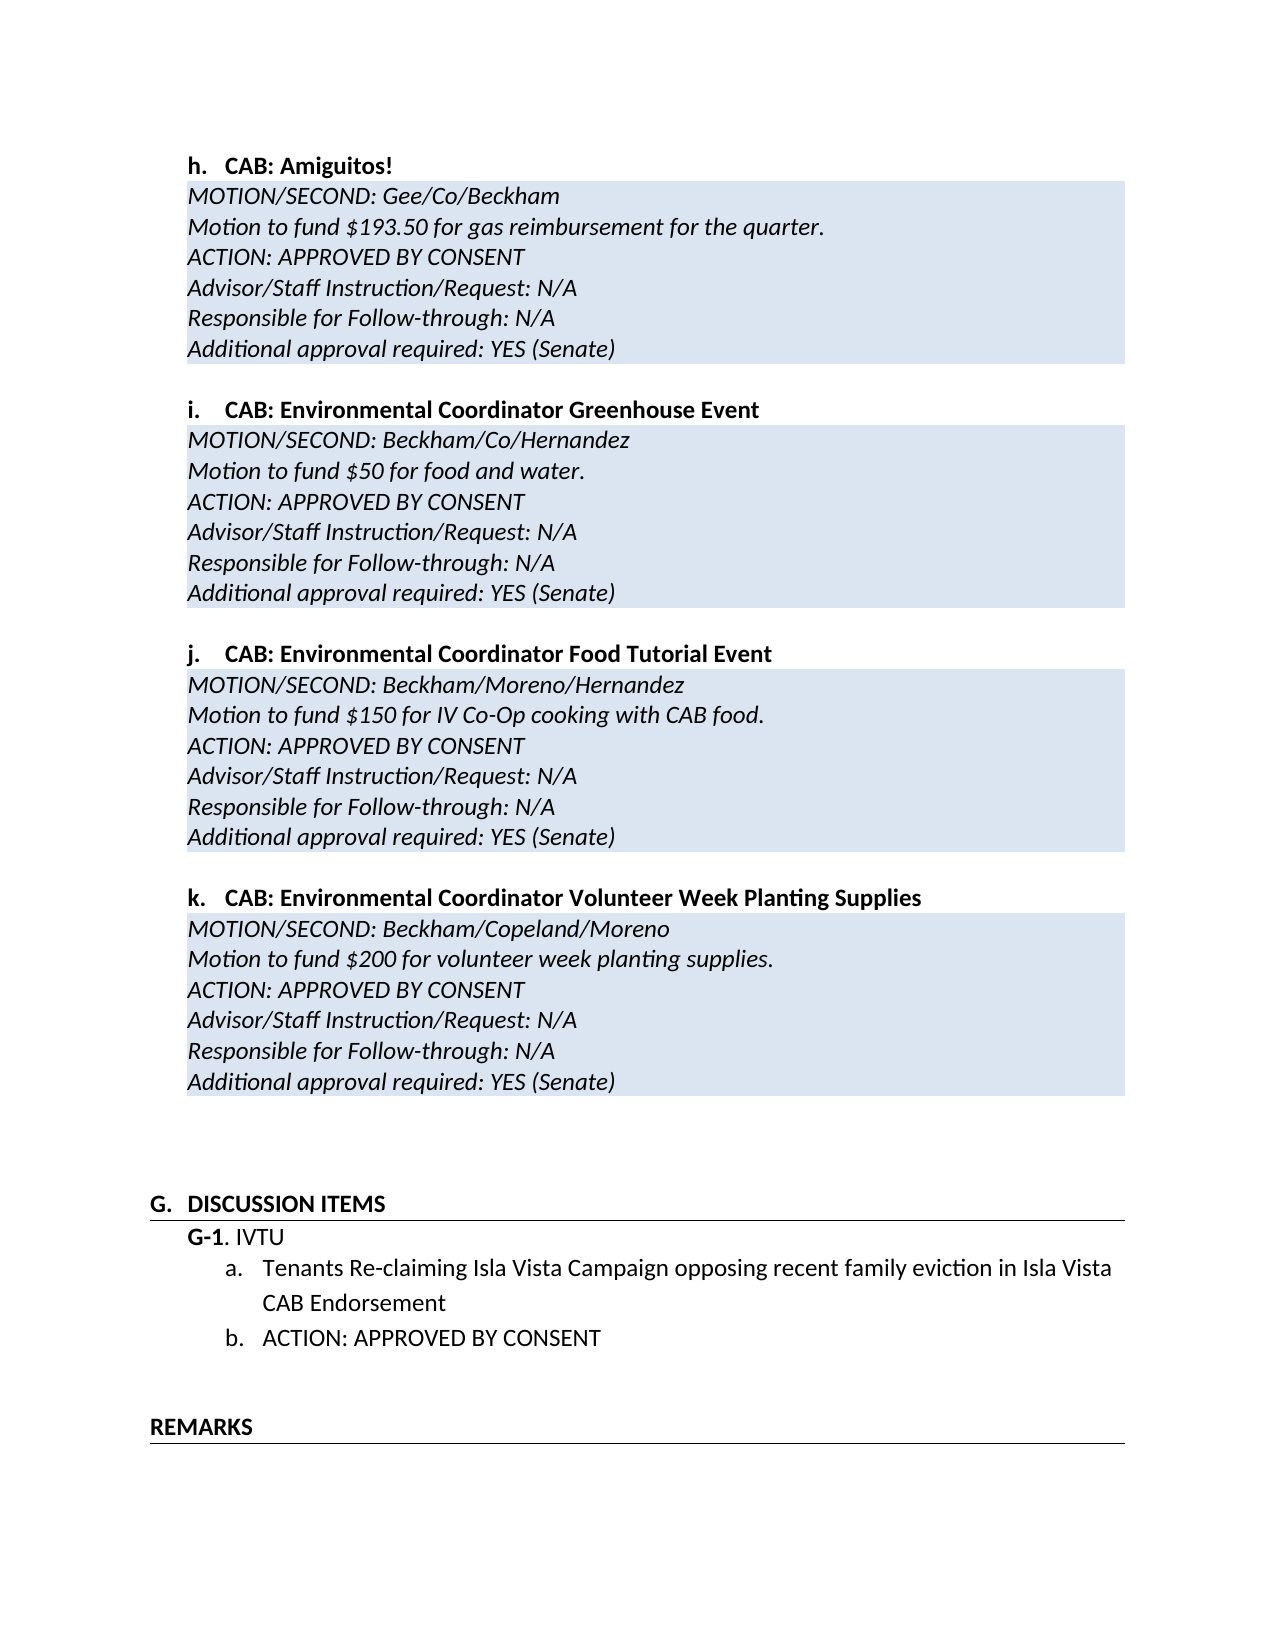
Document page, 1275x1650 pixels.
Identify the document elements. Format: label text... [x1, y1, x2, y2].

text Responsible for Follow-through: N/A [187, 1035, 1125, 1066]
text REMARKS [150, 1411, 1125, 1443]
text Motion to fund $150 for IV Co-Op cooking with CAB food. [187, 699, 1125, 730]
list CAB: Environmental Coordinator Greenhouse Event [187, 394, 1125, 425]
text Additional approval required: YES (Senate) [187, 1066, 1125, 1096]
text Advisor/Staff Instruction/Request: N/A [187, 516, 1125, 547]
list Tenants Re-claiming Isla Vista Campaign opposing recent family eviction in Isla Vista CAB Endorsement [225, 1252, 1125, 1317]
list CAB: Amiguitos! [187, 150, 1125, 181]
text ACTION: APPROVED BY CONSENT [187, 242, 1125, 272]
list DISCUSSION ITEMS [150, 1188, 1125, 1220]
text G-1. IVTU [187, 1221, 1125, 1252]
list CAB: Environmental Coordinator Volunteer Week Planting Supplies [187, 882, 1125, 913]
list CAB: Environmental Coordinator Food Tutorial Event [187, 638, 1125, 669]
text Advisor/Staff Instruction/Request: N/A [187, 272, 1125, 303]
text Motion to fund $200 for volunteer week planting supplies. [187, 943, 1125, 974]
text MOTION/SECOND: Gee/Co/Beckham [187, 181, 1125, 211]
text MOTION/SECOND: Beckham/Co/Hernandez [187, 425, 1125, 455]
text ACTION: APPROVED BY CONSENT [187, 730, 1125, 760]
text Motion to fund $50 for food and water. [187, 455, 1125, 486]
text Additional approval required: YES (Senate) [187, 577, 1125, 608]
text Responsible for Follow-through: N/A [187, 303, 1125, 333]
text MOTION/SECOND: Beckham/Copeland/Moreno [187, 913, 1125, 943]
text MOTION/SECOND: Beckham/Moreno/Hernandez [187, 669, 1125, 699]
text Advisor/Staff Instruction/Request: N/A [187, 760, 1125, 791]
text Advisor/Staff Instruction/Request: N/A [187, 1004, 1125, 1035]
text ACTION: APPROVED BY CONSENT [187, 486, 1125, 516]
text Motion to fund $193.50 for gas reimbursement for the quarter. [187, 211, 1125, 242]
text ACTION: APPROVED BY CONSENT [187, 974, 1125, 1004]
text Responsible for Follow-through: N/A [187, 547, 1125, 577]
text Additional approval required: YES (Senate) [187, 821, 1125, 852]
text Additional approval required: YES (Senate) [187, 333, 1125, 364]
text Responsible for Follow-through: N/A [187, 791, 1125, 821]
list ACTION: APPROVED BY CONSENT [225, 1322, 1125, 1352]
